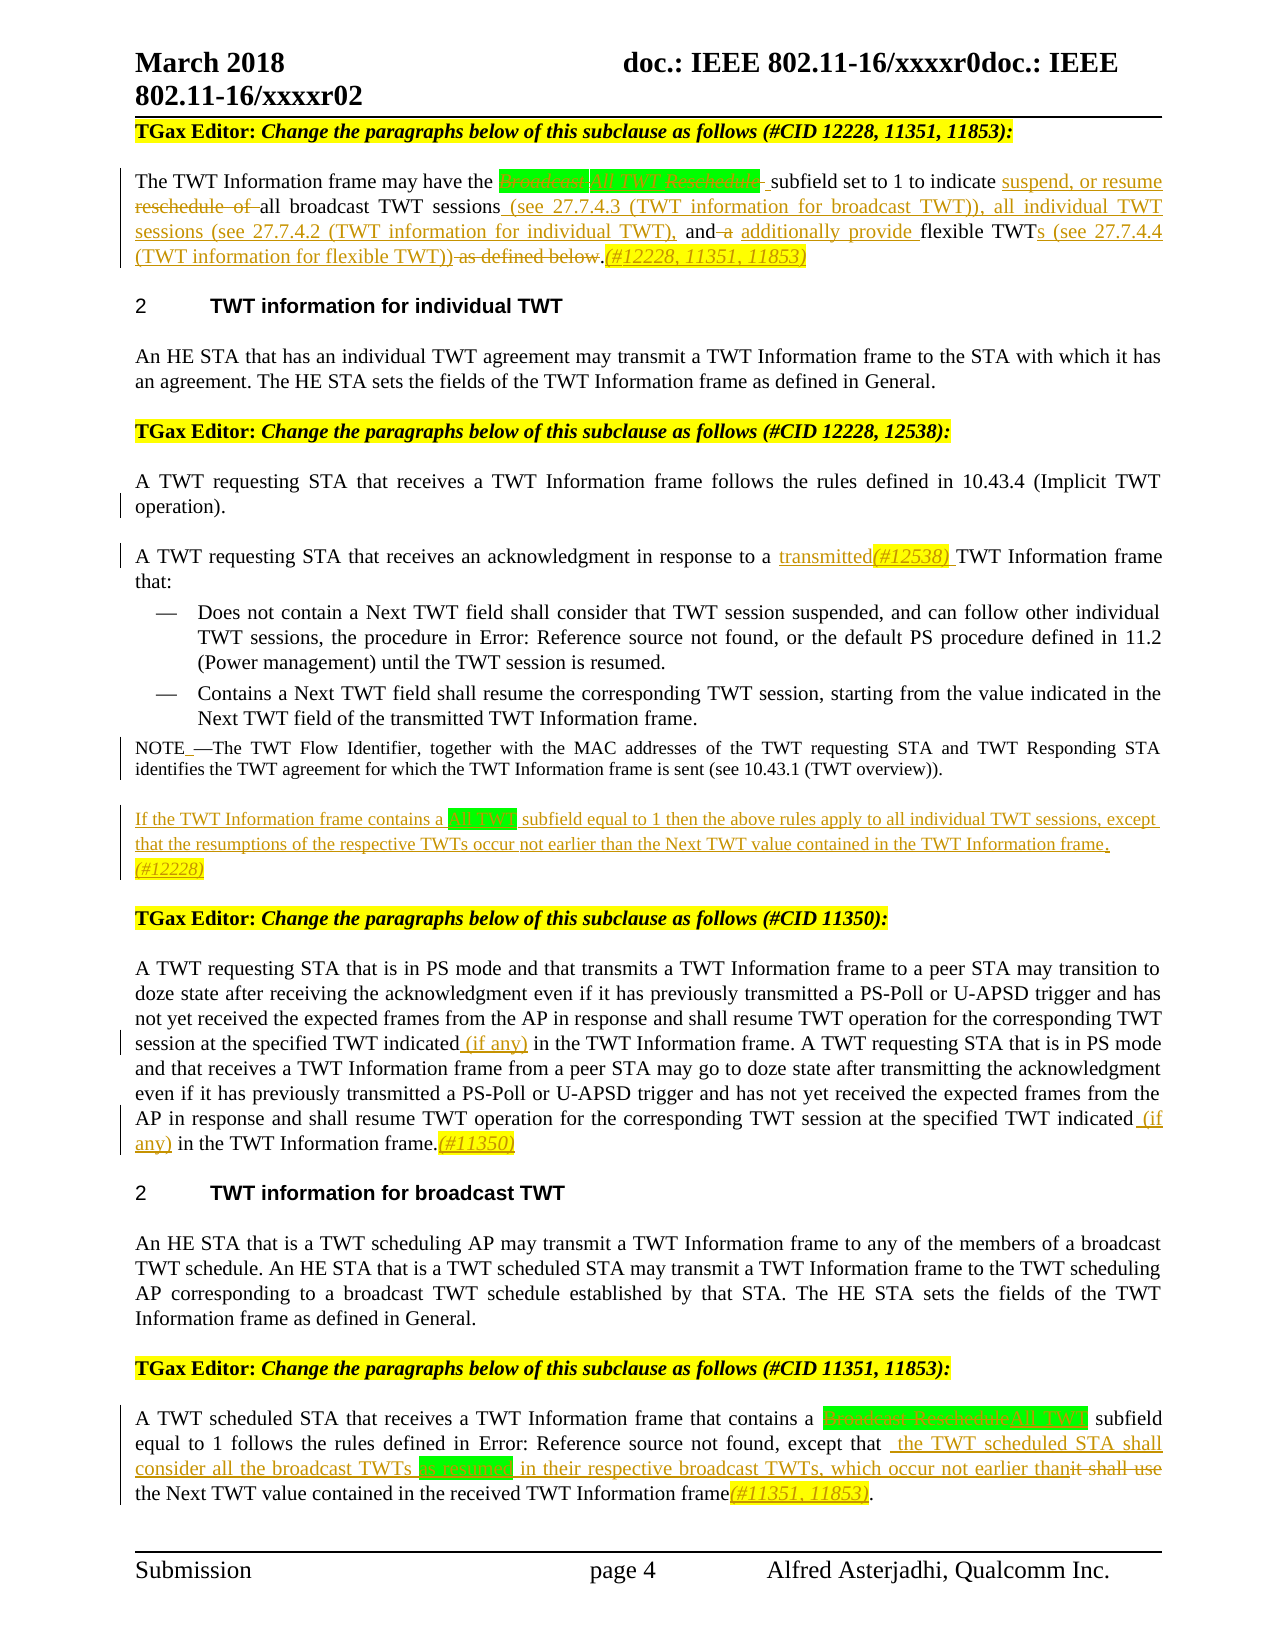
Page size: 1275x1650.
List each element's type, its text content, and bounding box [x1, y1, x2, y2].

text TGax Editor: Change the paragraphs below of this subclause as follows (#CID 12228, 11351, 11853): [135, 118, 1162, 143]
list TWT information for broadcast TWT [135, 1180, 1162, 1205]
text An HE STA that has an individual TWT agreement may transmit a TWT Information frame to the STA with which it has an agreement. The HE STA sets the fields of the TWT Information frame as defined in Table 27.7.4.1 (General).(#8109, #7403) [135, 343, 1162, 393]
text A TWT requesting STA that is in PS mode and that transmits a TWT Information frame to a peer STA may transition to doze state after receiving the acknowledgment even if it has previously transmitted a PS-Poll or U-APSD trigger and has not yet received the expected frames from the AP in response(#4846) and shall resume TWT operation for the corresponding TWT session at the specified TWT indicated in the TWT Information frame. A TWT requesting STA that is in PS mode and that receives a TWT Information frame from a peer STA may go to doze state after transmitting the acknowledgment even if it has previously transmitted a PS-Poll or U-APSD trigger and has not yet received the expected frames from the AP in response(#4846) and shall resume TWT operation for the corresponding TWT session at the specified TWT indicated in the TWT Information frame.(#8109, #7403) [135, 955, 1162, 1155]
text The TWT Information frame may have the subfield set to 1 to indicate all broadcast TWT sessions and flexible TWT.(#8109, #7403) [135, 168, 1162, 268]
text TGax Editor: Change the paragraphs below of this subclause as follows (#CID 12228, 12538): [135, 418, 1162, 443]
text A TWT scheduled STA that receives a TWT Information frame that contains a subfield equal to 1 follows the rules defined in 27.7.3.3 (Rules for TWT scheduled STA), except that the Next TWT value contained in the received TWT Information frame. [135, 1405, 1162, 1505]
text A TWT requesting STA that receives a TWT Information frame follows the rules defined in 10.43.4 (Implicit TWT operation). [135, 468, 1162, 518]
text TGax Editor: Change the paragraphs below of this subclause as follows (#CID 11350): [135, 905, 1162, 930]
text TGax Editor: Change the paragraphs below of this subclause as follows (#CID 11351, 11853): [135, 1355, 1162, 1380]
list TWT information for individual TWT [135, 293, 1162, 318]
list Contains a Next TWT field shall resume the corresponding TWT session, starting from the value indicated in the Next TWT field of the transmitted TWT Information frame. [156, 680, 1162, 730]
text An HE STA that is a TWT scheduling AP may transmit a TWT Information frame to any of the members of a broadcast TWT schedule. An HE STA that is a TWT scheduled STA may transmit a TWT Information frame to the TWT scheduling AP corresponding to a broadcast TWT schedule established by that STA. The HE STA sets the fields of the TWT Information frame as defined in 27.7.4.1 (General). [135, 1230, 1162, 1330]
text NOTE—The TWT Flow Identifier, together with the MAC addresses of the TWT requesting STA and TWT Responding STA identifies the TWT agreement for which the TWT Information frame is sent (see 10.43.1 (TWT overview)). [135, 737, 1162, 780]
text A TWT requesting STA that receives an acknowledgment in response to a TWT Information frame that: [135, 543, 1162, 593]
